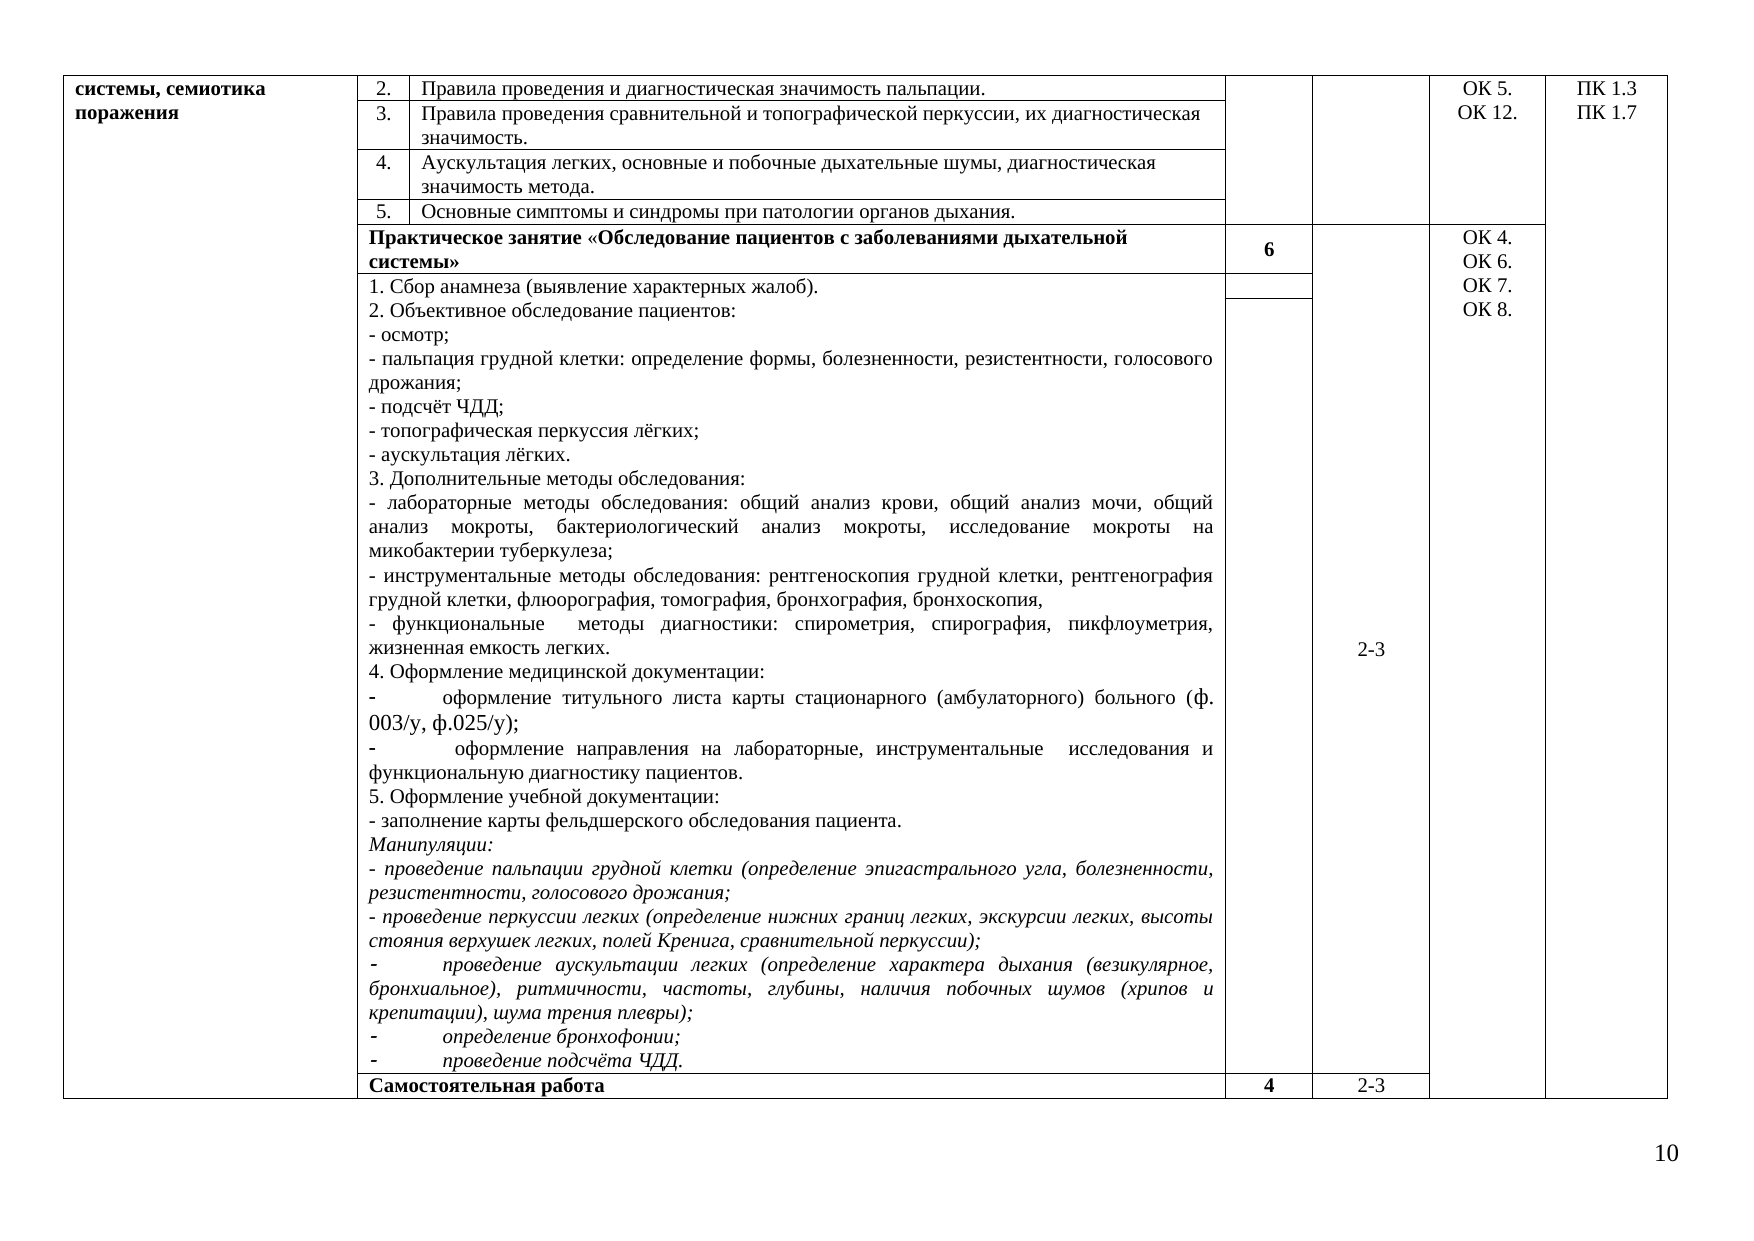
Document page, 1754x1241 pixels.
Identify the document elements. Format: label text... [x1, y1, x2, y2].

table_cell Основные симптомы и синдромы при патологии органов дыхания. [410, 200, 1225, 223]
table_cell 2-3 [1313, 1074, 1429, 1097]
table_cell [1226, 299, 1312, 1072]
table_cell Практическое занятие «Обследование пациентов с заболеваниями дыхательной системы» [358, 225, 1225, 273]
table_cell Правила проведения сравнительной и топографической перкуссии, их диагностическая значимость. [410, 101, 1225, 149]
table_cell 6 [1226, 225, 1312, 273]
table_cell 4 [1226, 1074, 1312, 1097]
table_cell [1226, 274, 1312, 298]
table_cell Самостоятельная работа [358, 1074, 1225, 1097]
table_cell 1. Сбор анамнеза (выявление характерных жалоб). 2. Объективное обследование пациентов: - осмотр; - пальпация грудной клетки: определение формы, болезненности, резистентности, голосового дрожания; - подсчёт ЧДД; - топографическая перкуссия лёгких; - аускультация лёгких. 3. Дополнительные методы обследования: - лабораторные методы обследования: общий анализ крови, общий анализ мочи, общий анализ мокроты, бактериологический анализ мокроты, исследование мокроты на микобактерии туберкулеза; - инструментальные методы обследования: рентгеноскопия грудной клетки, рентгенография грудной клетки, флюорография, томография, бронхография, бронхоскопия, - функциональные методы диагностики: спирометрия, спирография, пикфлоуметрия, жизненная емкость легких. 4. Оформление медицинской документации: оформление титульного листа карты стационарного (амбулаторного) больного (ф. 003/у, ф.025/у); оформление направления на лабораторные, инструментальные исследования и функциональную диагностику пациентов. 5. Оформление учебной документации: - заполнение карты фельдшерского обследования пациента. Манипуляции: - проведение пальпации грудной клетки (определение эпигастрального угла, болезненности, резистентности, голосового дрожания; - проведение перкуссии легких (определение нижних границ легких, экскурсии легких, высоты стояния верхушек легких, полей Кренига, сравнительной перкуссии); проведение аускультации легких (определение характера дыхания (везикулярное, бронхиальное), ритмичности, частоты, глубины, наличия побочных шумов (хрипов и крепитации), шума трения плевры); определение бронхофонии; проведение подсчёта ЧДД. [358, 274, 1225, 1072]
table_cell 4. [358, 150, 409, 198]
table_cell Правила проведения и диагностическая значимость пальпации. [410, 76, 1225, 100]
table_cell 2-3 [1313, 225, 1429, 1072]
table_cell 2. [358, 76, 409, 100]
table_cell Аускультация легких, основные и побочные дыхательные шумы, диагностическая значимость метода. [410, 150, 1225, 198]
table_cell ОК 4. ОК 6. ОК 7. ОК 8. [1430, 225, 1545, 1097]
table_cell [1226, 76, 1312, 223]
table_cell 5. [358, 200, 409, 223]
table_cell 3. [358, 101, 409, 149]
